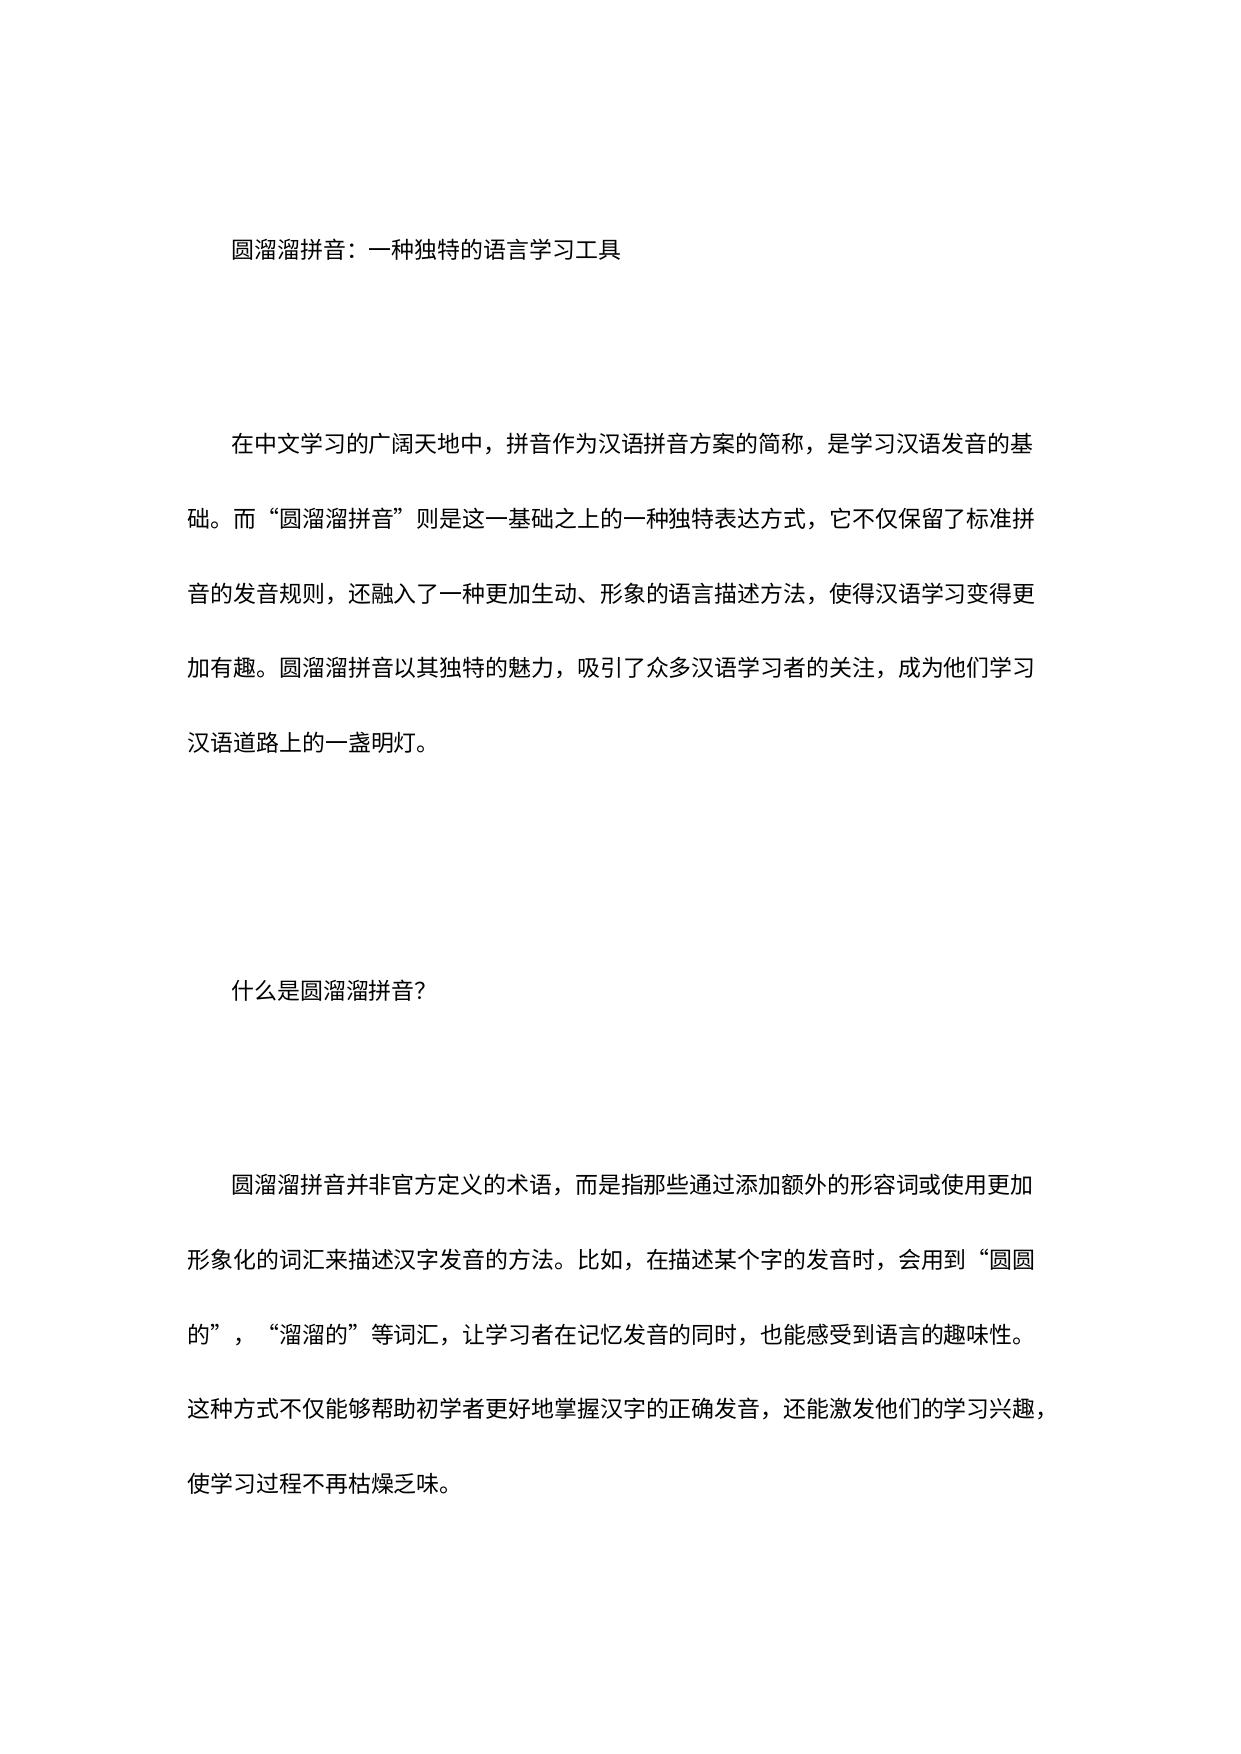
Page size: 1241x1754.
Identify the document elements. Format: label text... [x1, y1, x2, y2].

text 什么是圆溜溜拼音？ [187, 957, 1053, 1022]
text 圆溜溜拼音：一种独特的语言学习工具 [187, 216, 1053, 281]
text 圆溜溜拼音并非官方定义的术语，而是指那些通过添加额外的形容词或使用更加形象化的词汇来描述汉字发音的方法。比如，在描述某个字的发音时，会用到“圆圆的”，“溜溜的”等词汇，让学习者在记忆发音的同时，也能感受到语言的趣味性。这种方式不仅能够帮助初学者更好地掌握汉字的正确发音，还能激发他们的学习兴趣，使学习过程不再枯燥乏味。 [187, 1151, 1053, 1515]
text 在中文学习的广阔天地中，拼音作为汉语拼音方案的简称，是学习汉语发音的基础。而“圆溜溜拼音”则是这一基础之上的一种独特表达方式，它不仅保留了标准拼音的发音规则，还融入了一种更加生动、形象的语言描述方法，使得汉语学习变得更加有趣。圆溜溜拼音以其独特的魅力，吸引了众多汉语学习者的关注，成为他们学习汉语道路上的一盏明灯。 [187, 410, 1053, 774]
